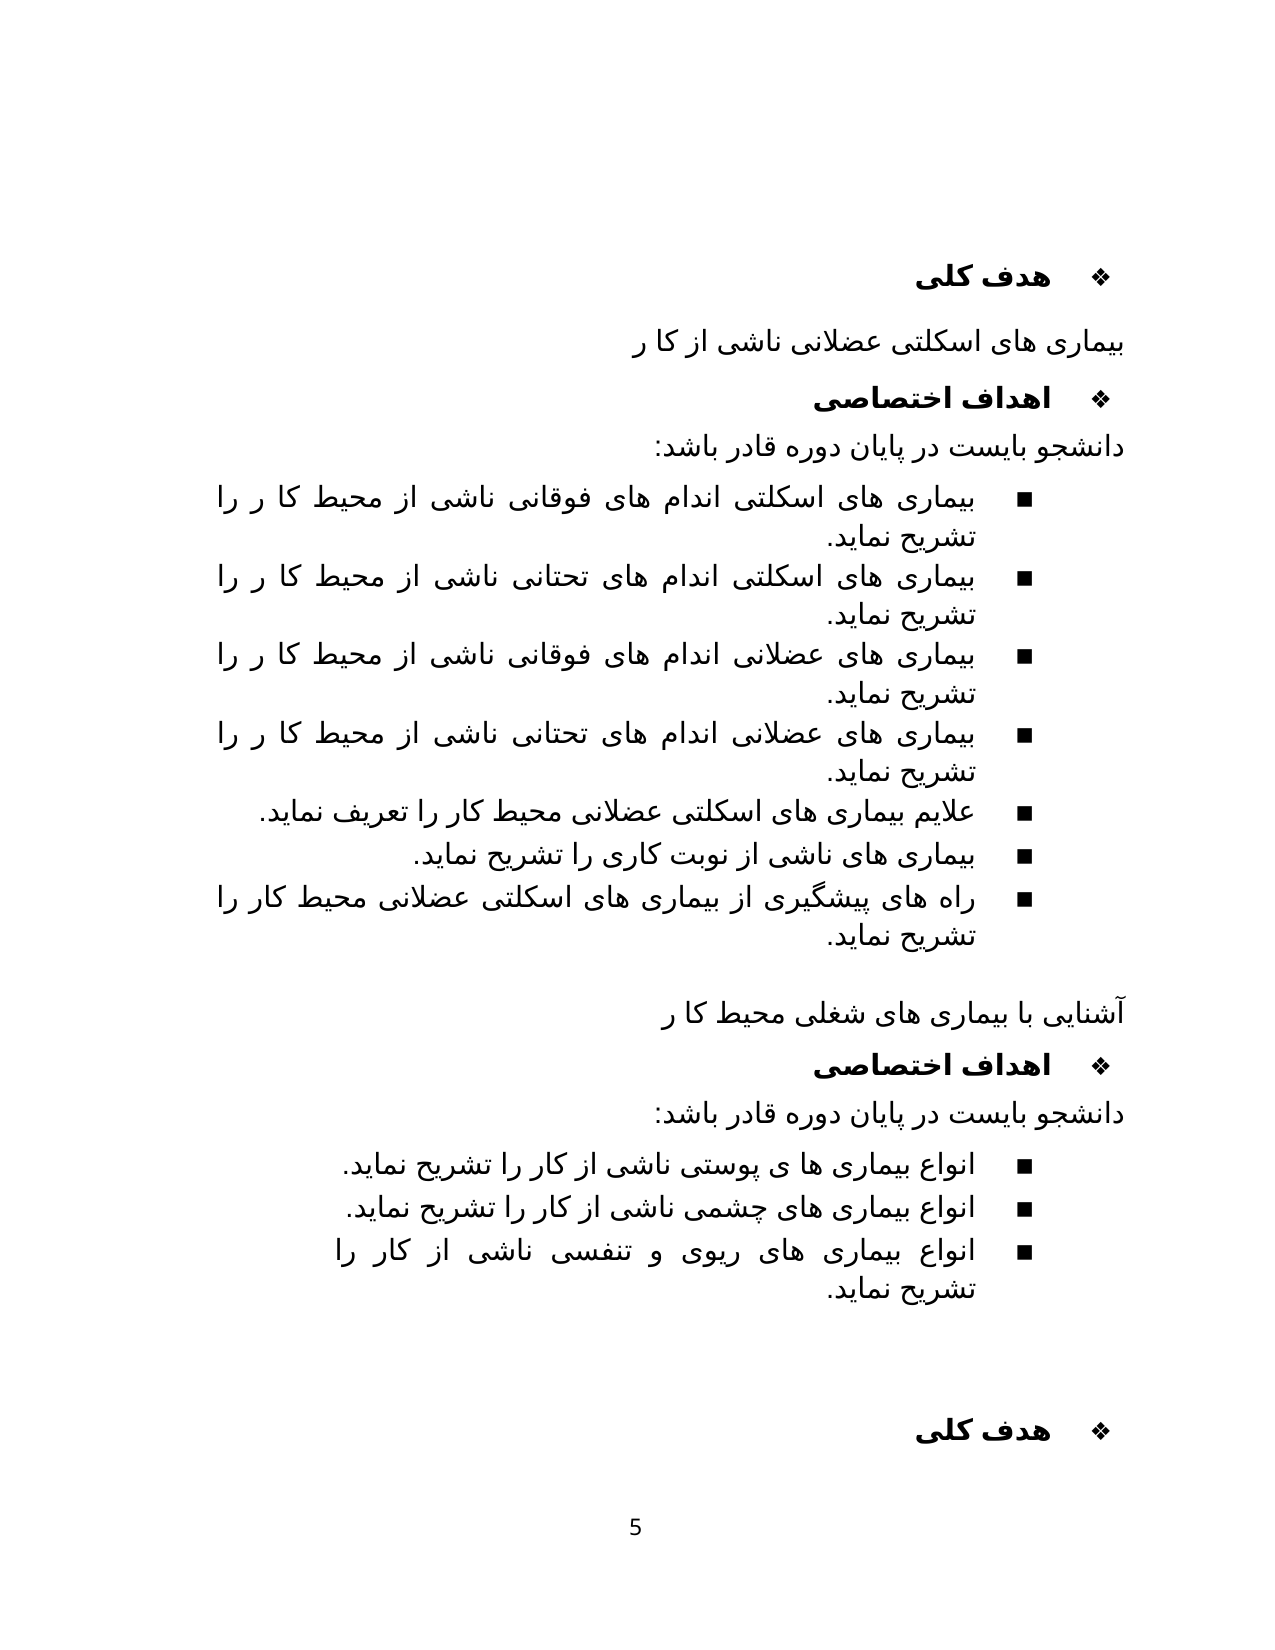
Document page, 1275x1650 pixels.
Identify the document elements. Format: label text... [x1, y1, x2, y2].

list بیماری های اسکلتی اندام های تحتانی ناشی از محیط کا ر را تشریح نماید. [216, 555, 1014, 631]
list انواع بیماری های چشمی ناشی از کار را تشریح نماید. [334, 1186, 1014, 1226]
text بیماری های اسکلتی عضلانی ناشی از کا ر [201, 324, 1125, 357]
list بیماری های ناشی از نوبت کاری را تشریح نماید. [216, 833, 1014, 873]
list انواع بیماری ها ی پوستی ناشی از کار را تشریح نماید. [334, 1143, 1014, 1183]
list علایم بیماری های اسکلتی عضلانی محیط کار را تعریف نماید. [216, 790, 1014, 830]
list اهداف اختصاصی [201, 381, 1089, 416]
text آشنایی با بیماری های شغلی محیط کا ر [201, 996, 1125, 1029]
list راه های پیشگیری از بیماری های اسکلتی عضلانی محیط کار را تشریح نماید. [216, 876, 1014, 952]
list اهداف اختصاصی [201, 1048, 1089, 1083]
list بیماری های عضلانی اندام های تحتانی ناشی از محیط کا ر را تشریح نماید. [216, 712, 1014, 788]
text دانشجو بایست در پایان دوره قادر باشد: [201, 429, 1125, 463]
list بیماری های عضلانی اندام های فوقانی ناشی از محیط کا ر را تشریح نماید. [216, 633, 1014, 709]
list هدف كلی [201, 259, 1089, 294]
text دانشجو بایست در پایان دوره قادر باشد: [201, 1096, 1125, 1130]
list هدف كلی [201, 1413, 1089, 1447]
list انواع بیماری های ریوی و تنفسی ناشی از کار را تشریح نماید. [334, 1229, 1014, 1305]
list بیماری های اسکلتی اندام های فوقانی ناشی از محیط کا ر را تشریح نماید. [216, 477, 1014, 552]
